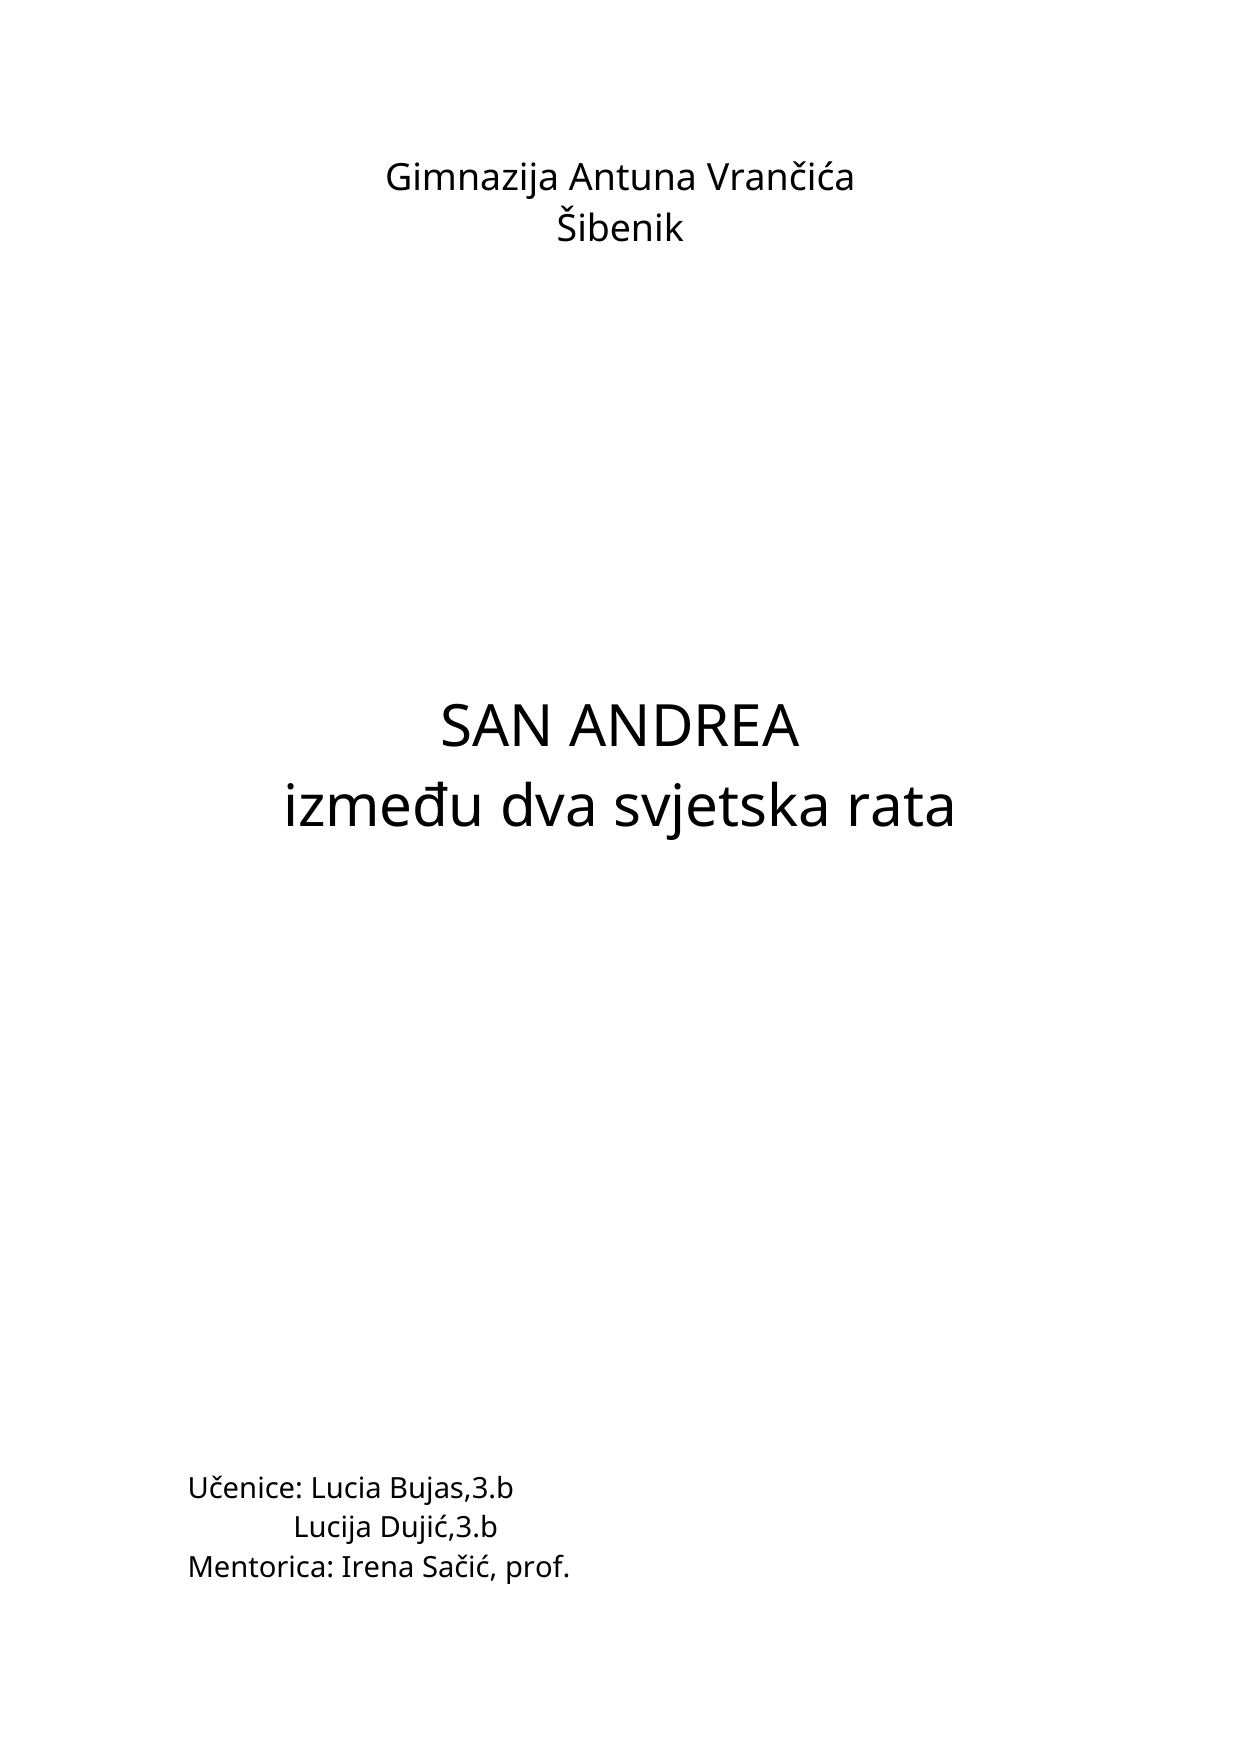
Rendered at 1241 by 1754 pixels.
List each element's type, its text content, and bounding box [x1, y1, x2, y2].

text između dva svjetska rata [187, 764, 1053, 843]
text Lucija Dujić,3.b [187, 1507, 1053, 1546]
text Gimnazija Antuna Vrančića [187, 150, 1053, 201]
text Šibenik [187, 201, 1053, 252]
text Mentorica: Irena Sačić, prof. [187, 1546, 1053, 1586]
text SAN ANDREA [187, 684, 1053, 764]
text Učenice: Lucia Bujas,3.b [187, 1467, 1053, 1507]
